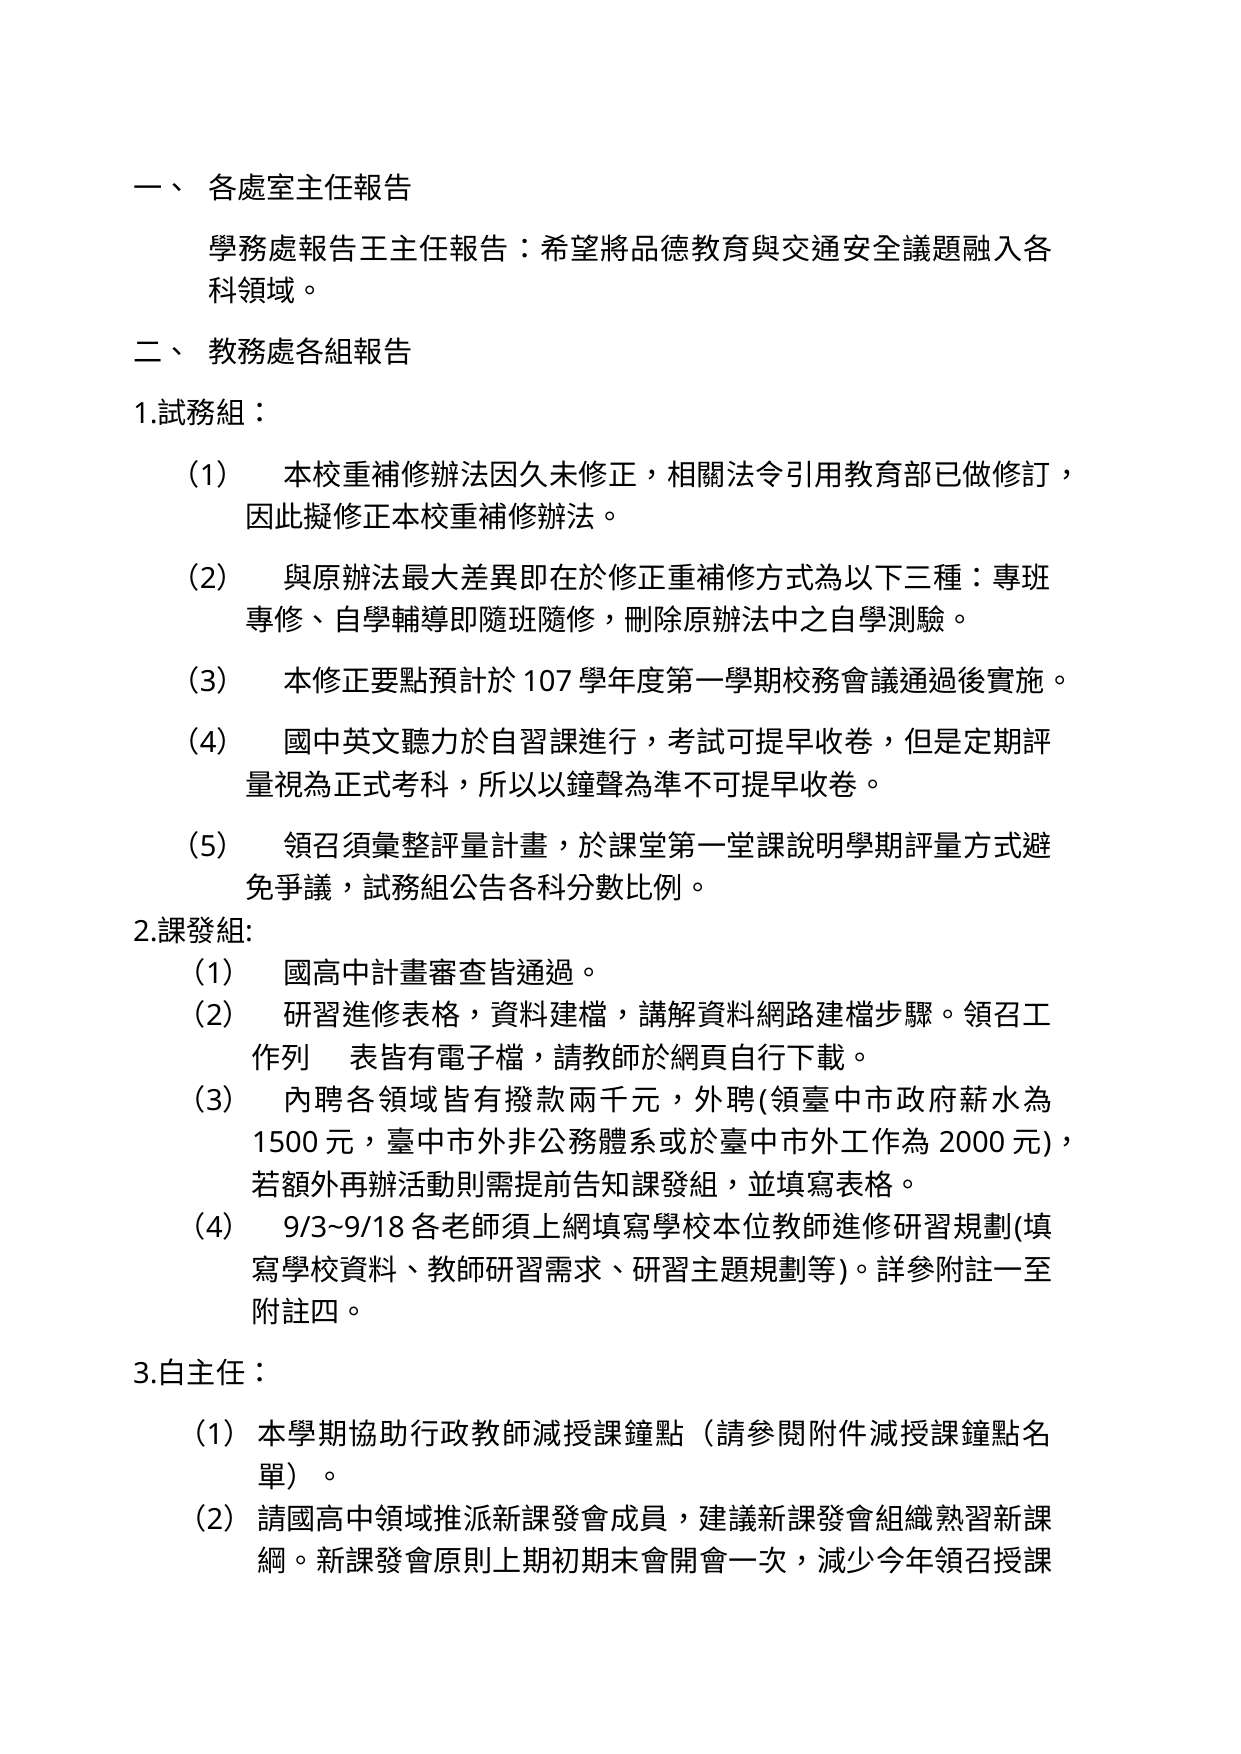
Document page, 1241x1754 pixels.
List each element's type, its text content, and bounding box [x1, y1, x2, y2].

list 國高中計畫審查皆通過。 [177, 949, 1053, 992]
list 本修正要點預計於107學年度第一學期校務會議通過後實施。 [170, 658, 1053, 700]
text 2.課發組: [133, 907, 1053, 949]
list 研習進修表格，資料建檔，講解資料網路建檔步驟。領召工作列 表皆有電子檔，請教師於網頁自行下載。 [177, 992, 1053, 1077]
list 學務處報告王主任報告：希望將品德教育與交通安全議題融入各科領域。 [208, 226, 1053, 310]
list 本學期協助行政教師減授課鐘點（請參閱附件減授課鐘點名單）。 [177, 1411, 1053, 1495]
list 各處室主任報告 [133, 164, 1053, 207]
list 與原辦法最大差異即在於修正重補修方式為以下三種：專班專修、自學輔導即隨班隨修，刪除原辦法中之自學測驗。 [170, 554, 1053, 639]
list 本校重補修辦法因久未修正，相關法令引用教育部已做修訂，因此擬修正本校重補修辦法。 [170, 451, 1053, 536]
text 1.試務組： [133, 390, 1053, 432]
list 9/3~9/18各老師須上網填寫學校本位教師進修研習規劃(填寫學校資料、教師研習需求、研習主題規劃等)。詳參附註一至附註四。 [177, 1204, 1053, 1331]
list 內聘各領域皆有撥款兩千元，外聘(領臺中市政府薪水為1500元，臺中市外非公務體系或於臺中市外工作為2000元)，若額外再辦活動則需提前告知課發組，並填寫表格。 [177, 1077, 1053, 1204]
list 領召須彙整評量計畫，於課堂第一堂課說明學期評量方式避免爭議，試務組公告各科分數比例。 [170, 822, 1053, 907]
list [177, 1495, 1053, 1580]
text 3.白主任： [133, 1349, 1053, 1392]
list 教務處各組報告 [133, 329, 1053, 371]
list 國中英文聽力於自習課進行，考試可提早收卷，但是定期評量視為正式考科，所以以鐘聲為準不可提早收卷。 [170, 719, 1053, 804]
